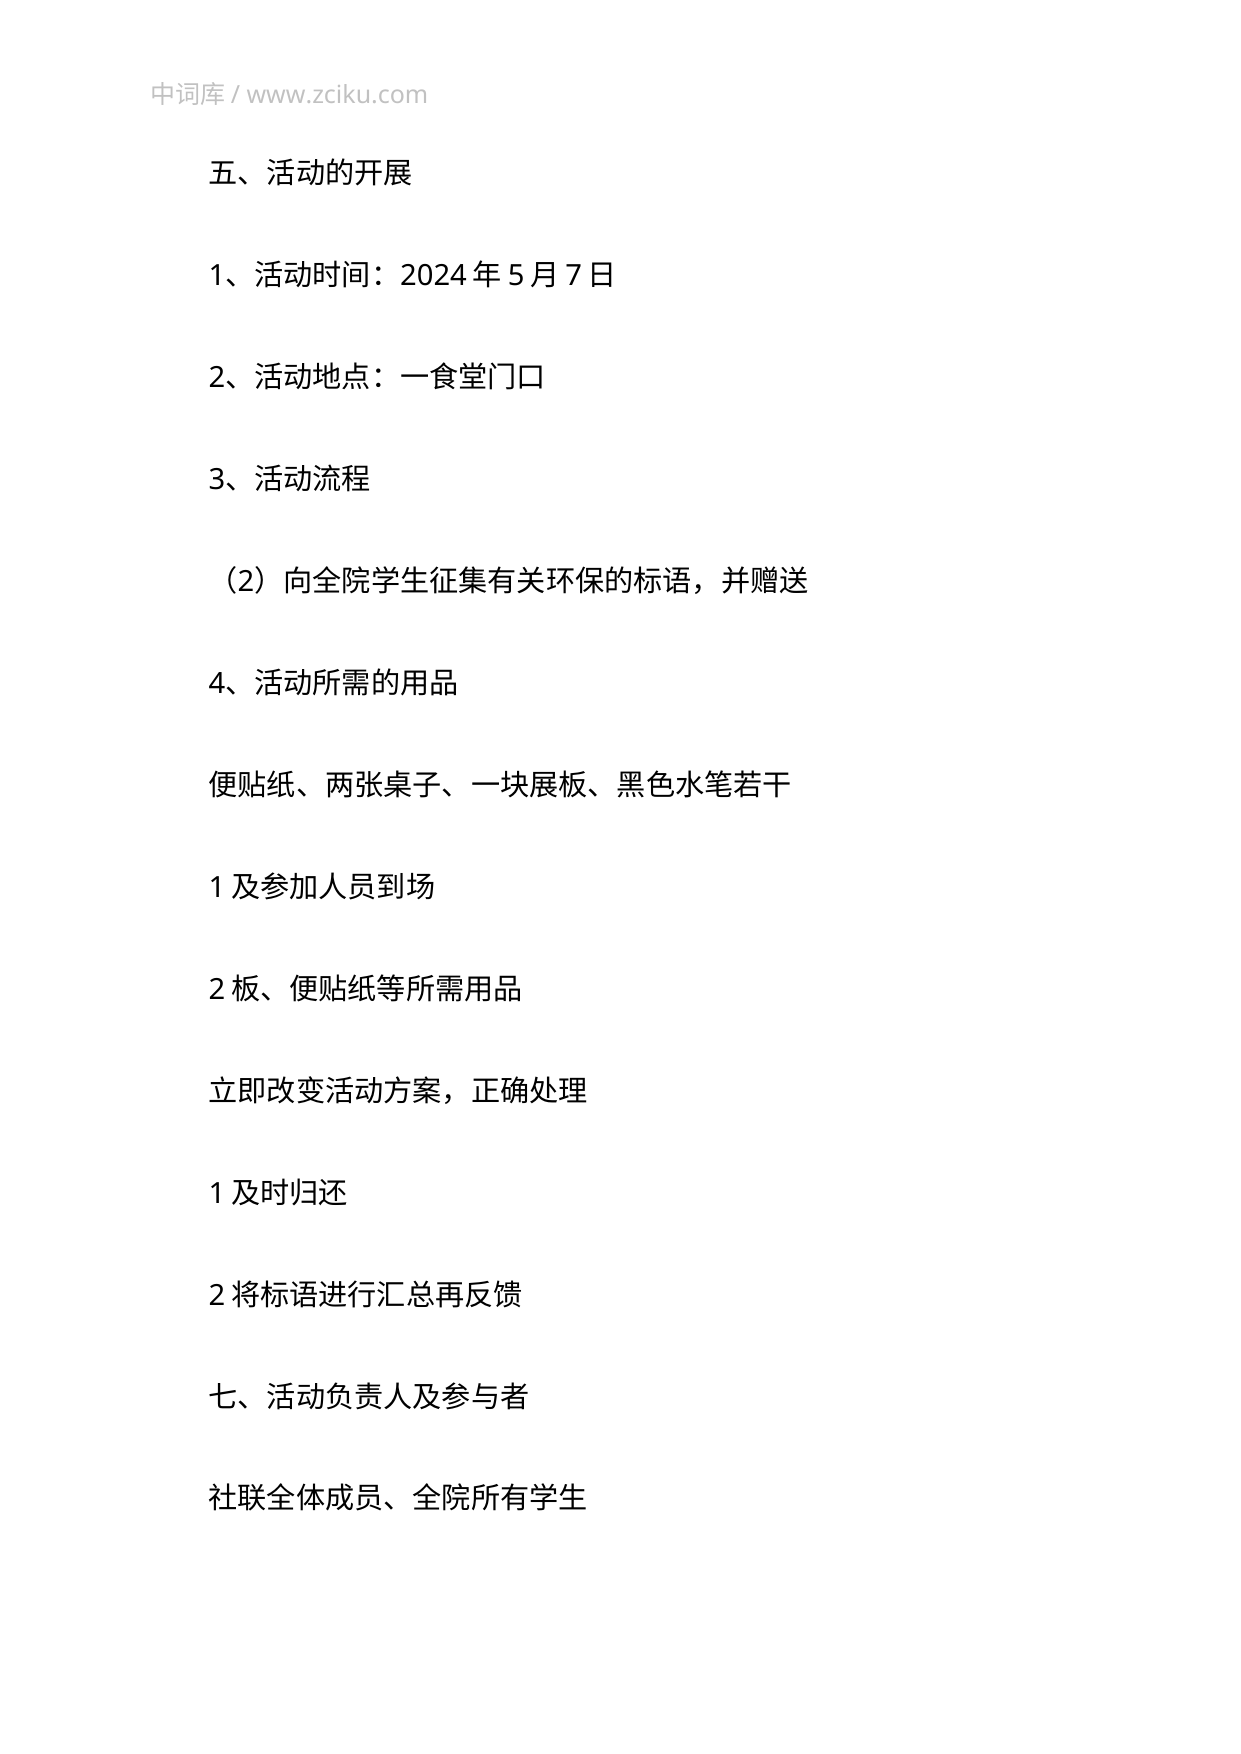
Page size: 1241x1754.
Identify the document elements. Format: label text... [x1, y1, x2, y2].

text 4、活动所需的用品 [150, 660, 1090, 702]
text 便贴纸、两张桌子、一块展板、黑色水笔若干 [150, 762, 1090, 804]
text 1、活动时间：2024年5月7日 [150, 252, 1090, 294]
text 2、活动地点：一食堂门口 [150, 354, 1090, 396]
text 立即改变活动方案，正确处理 [150, 1067, 1090, 1110]
text 五、活动的开展 [150, 150, 1090, 192]
text 1及参加人员到场 [150, 863, 1090, 906]
text （2）向全院学生征集有关环保的标语，并赠送 [150, 558, 1090, 600]
text 3、活动流程 [150, 456, 1090, 498]
text 七、活动负责人及参与者 [150, 1373, 1090, 1415]
text 社联全体成员、全院所有学生 [150, 1475, 1090, 1517]
text 1及时归还 [150, 1169, 1090, 1212]
text 2板、便贴纸等所需用品 [150, 965, 1090, 1008]
text 2将标语进行汇总再反馈 [150, 1271, 1090, 1313]
